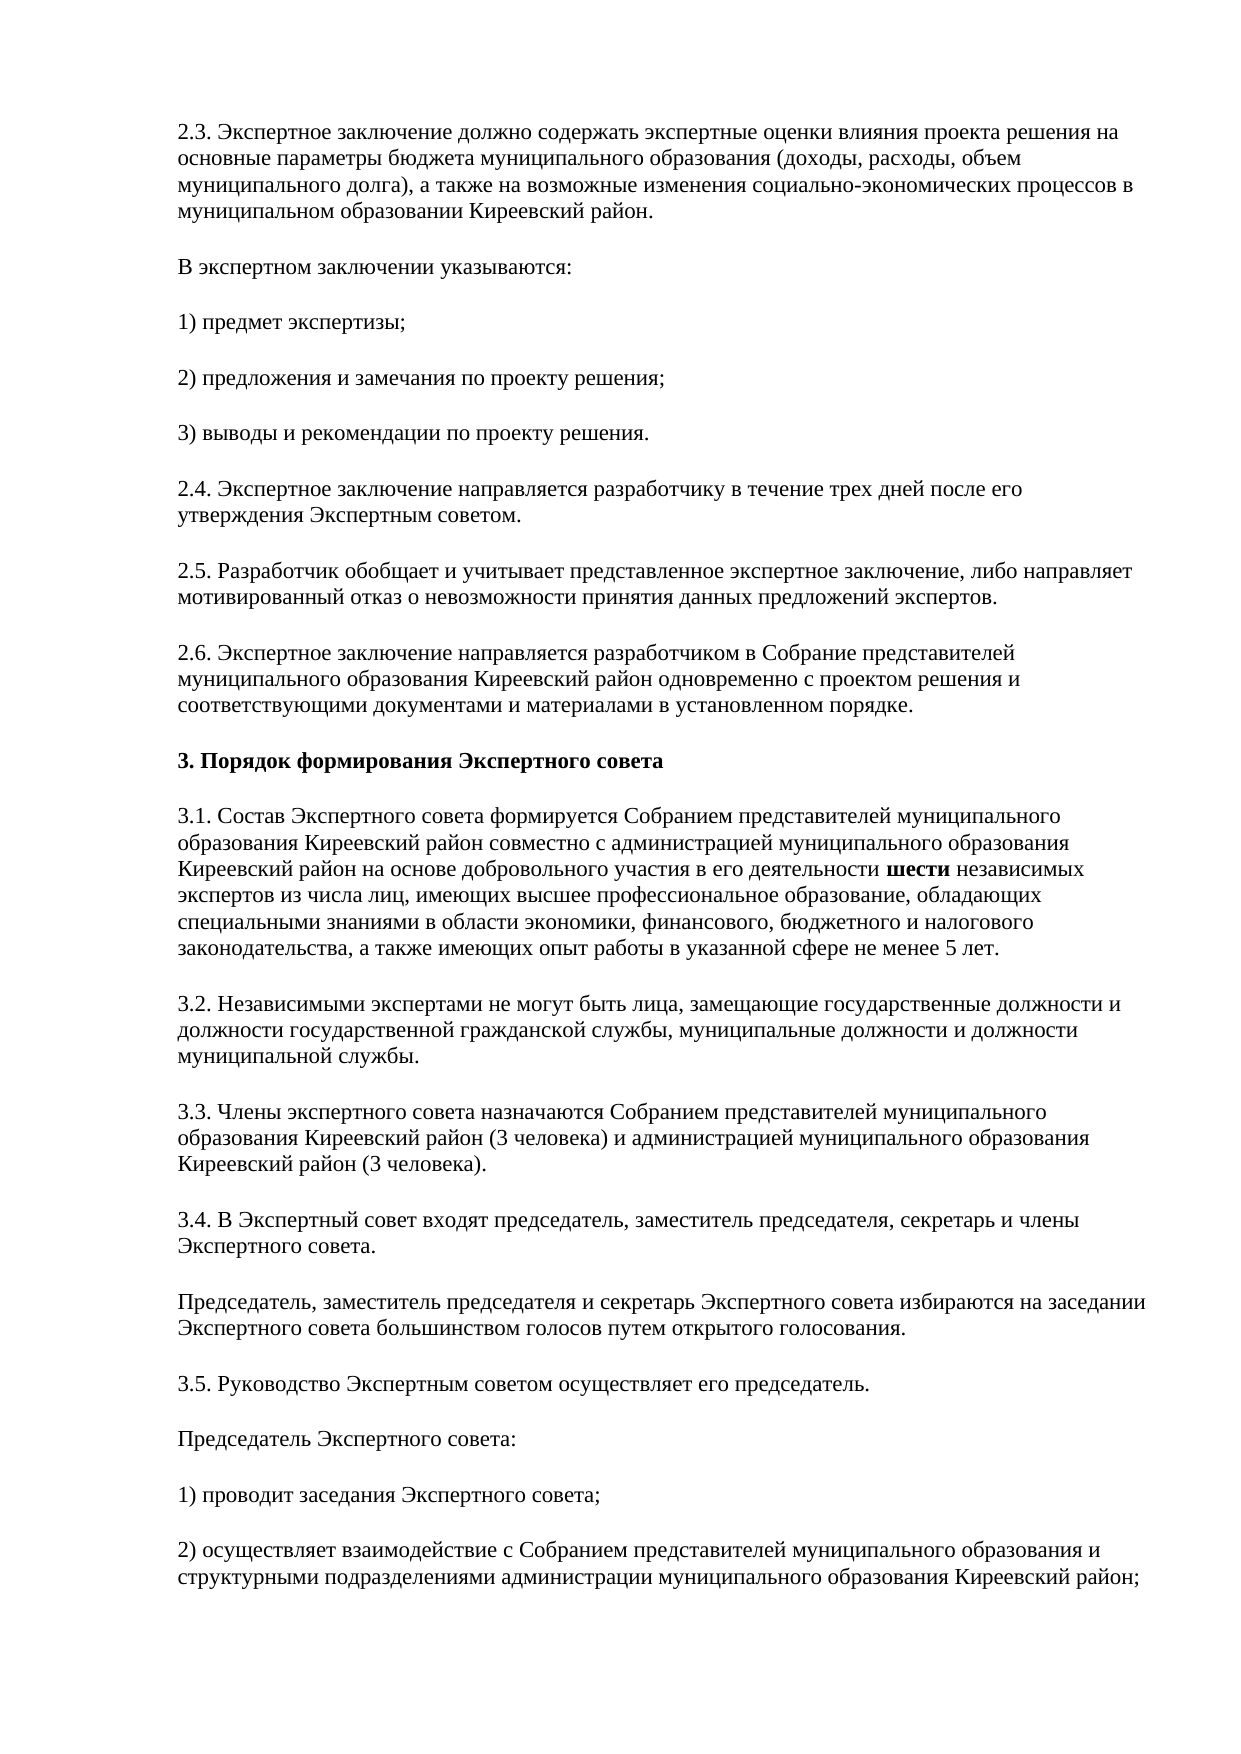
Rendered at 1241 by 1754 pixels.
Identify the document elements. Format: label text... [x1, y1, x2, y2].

text 2.5. Разработчик обобщает и учитывает представленное экспертное заключение, либо направляет мотивированный отказ о невозможности принятия данных предложений экспертов. [177, 557, 1152, 609]
text 2) осуществляет взаимодействие с Собранием представителей муниципального образования и структурными подразделениями администрации муниципального образования Киреевский район; [177, 1536, 1152, 1589]
text 3.3. Члены экспертного совета назначаются Собранием представителей муниципального образования Киреевский район (3 человека) и администрацией муниципального образования Киреевский район (3 человека). [177, 1098, 1152, 1177]
text Председатель, заместитель председателя и секретарь Экспертного совета избираются на заседании Экспертного совета большинством голосов путем открытого голосования. [177, 1288, 1152, 1341]
text 3. Порядок формирования Экспертного совета [177, 747, 1152, 773]
text 2.4. Экспертное заключение направляется разработчику в течение трех дней после его утверждения Экспертным советом. [177, 475, 1152, 527]
text 3.2. Независимыми экспертами не могут быть лица, замещающие государственные должности и должности государственной гражданской службы, муниципальные должности и должности муниципальной службы. [177, 989, 1152, 1069]
text 2.3. Экспертное заключение должно содержать экспертные оценки влияния проекта решения на основные параметры бюджета муниципального образования (доходы, расходы, объем муниципального долга), а также на возможные изменения социально-экономических процессов в муниципальном образовании Киреевский район. [177, 118, 1152, 223]
text 3.5. Руководство Экспертным советом осуществляет его председатель. [177, 1370, 1152, 1396]
text 1) предмет экспертизы; [177, 308, 1152, 334]
text 3.4. В Экспертный совет входят председатель, заместитель председателя, секретарь и члены Экспертного совета. [177, 1206, 1152, 1259]
text В экспертном заключении указываются: [177, 253, 1152, 279]
text 3) выводы и рекомендации по проекту решения. [177, 419, 1152, 446]
text 3.1. Состав Экспертного совета формируется Собранием представителей муниципального образования Киреевский район совместно с администрацией муниципального образования Киреевский район на основе добровольного участия в его деятельности шести независимых экспертов из числа лиц, имеющих высшее профессиональное образование, обладающих специальными знаниями в области экономики, финансового, бюджетного и налогового законодательства, а также имеющих опыт работы в указанной сфере не менее 5 лет. [177, 802, 1152, 960]
text 2) предложения и замечания по проекту решения; [177, 364, 1152, 390]
text 2.6. Экспертное заключение направляется разработчиком в Собрание представителей муниципального образования Киреевский район одновременно с проектом решения и соответствующими документами и материалами в установленном порядке. [177, 638, 1152, 718]
text Председатель Экспертного совета: [177, 1425, 1152, 1452]
text 1) проводит заседания Экспертного совета; [177, 1481, 1152, 1507]
